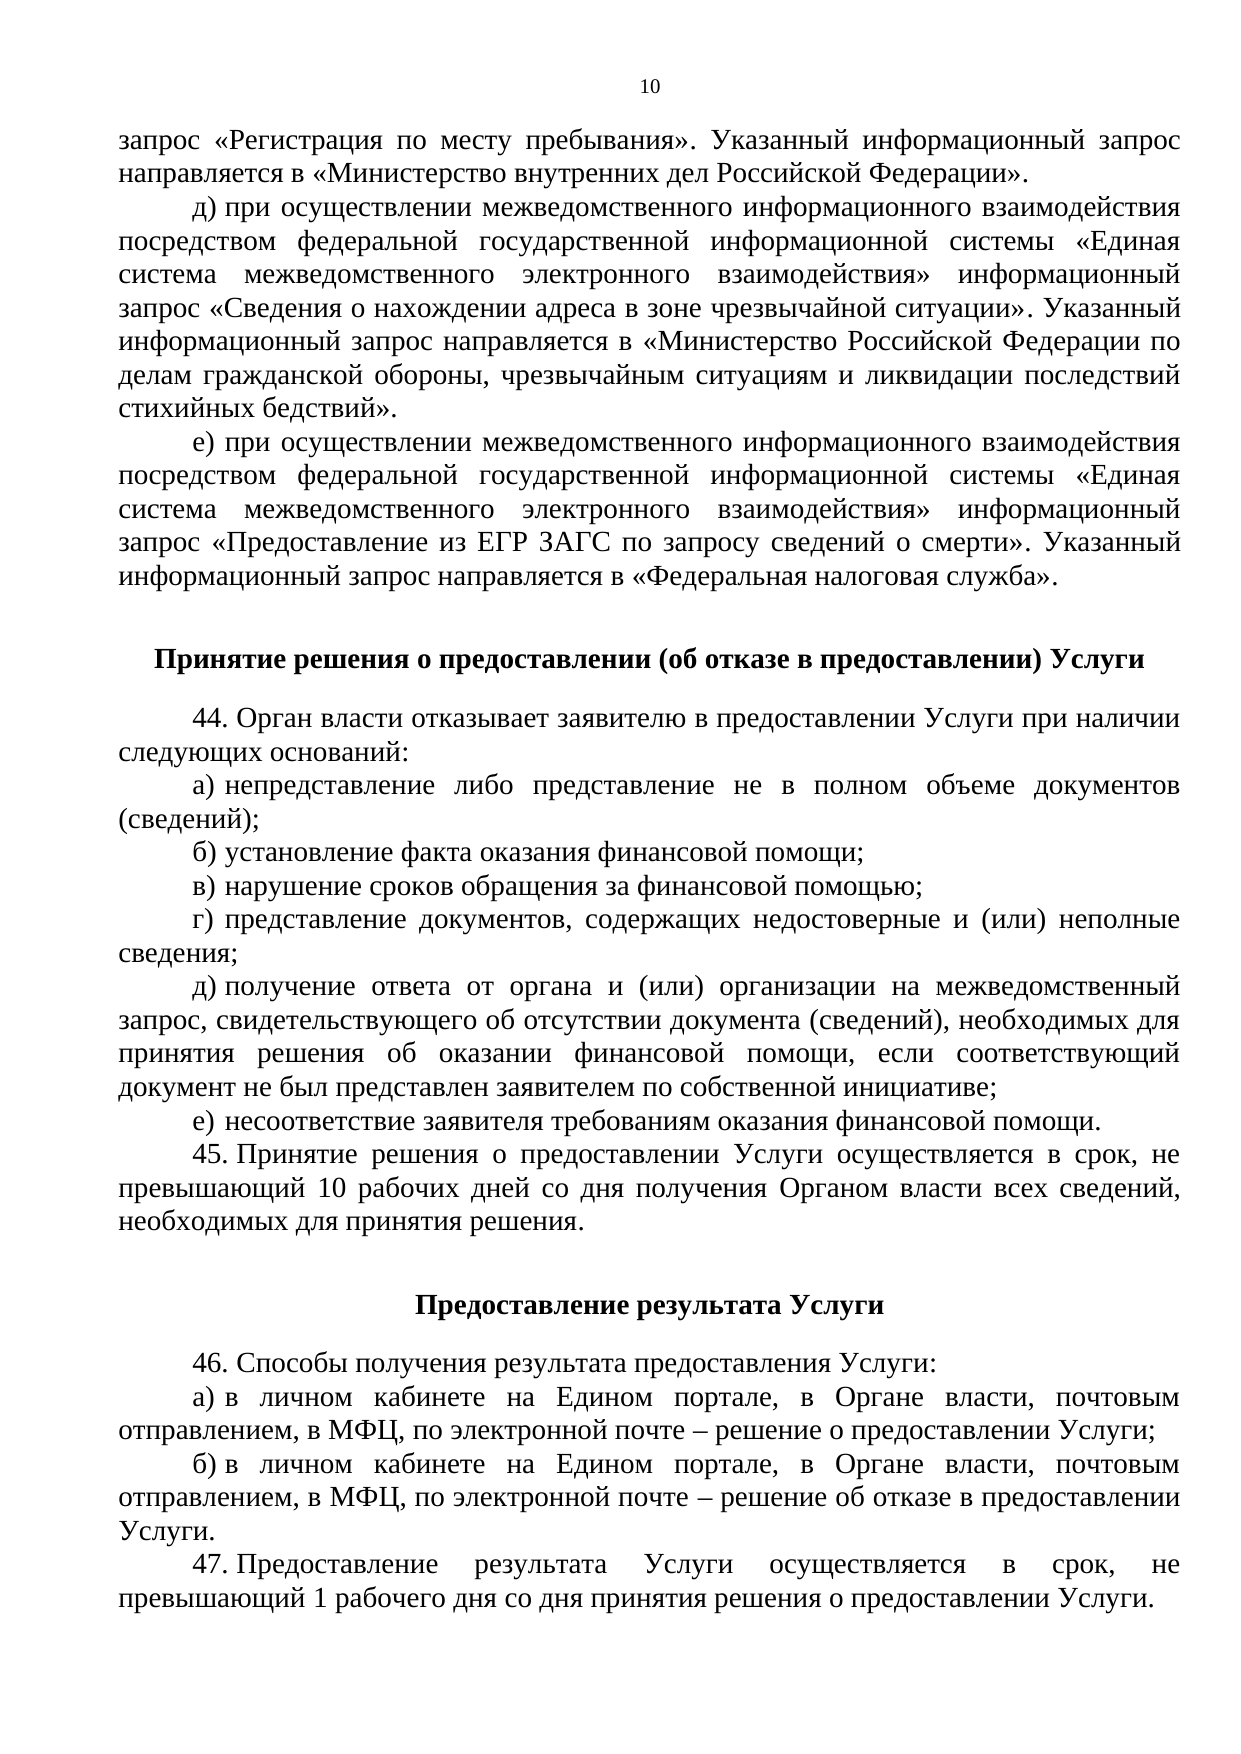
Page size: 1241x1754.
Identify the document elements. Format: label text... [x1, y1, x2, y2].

text Предоставление результата Услуги [118, 1287, 1181, 1320]
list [118, 122, 1181, 189]
list Способы получения результата предоставления Услуги: [118, 1345, 1181, 1379]
list установление факта оказания финансовой помощи; [118, 834, 1181, 868]
list в личном кабинете на Едином портале, в Органе власти, почтовым отправлением, в МФЦ, по электронной почте – решение об отказе в предоставлении Услуги. [118, 1446, 1181, 1547]
list при осуществлении межведомственного информационного взаимодействия посредством федеральной государственной информационной системы «Единая система межведомственного электронного взаимодействия» информационный запрос «Сведения о нахождении адреса в зоне чрезвычайной ситуации». Указанный информационный запрос направляется в «Министерство Российской Федерации по делам гражданской обороны, чрезвычайным ситуациям и ликвидации последствий стихийных бедствий». [118, 189, 1181, 424]
list Предоставление результата Услуги осуществляется в срок, не превышающий 1 рабочего дня со дня принятия решения о предоставлении Услуги. [118, 1547, 1181, 1614]
list непредставление либо представление не в полном объеме документов (сведений); [118, 767, 1181, 834]
list Орган власти отказывает заявителю в предоставлении Услуги при наличии следующих оснований: [118, 700, 1181, 767]
list нарушение сроков обращения за финансовой помощью; [118, 868, 1181, 901]
list в личном кабинете на Едином портале, в Органе власти, почтовым отправлением, в МФЦ, по электронной почте – решение о предоставлении Услуги; [118, 1379, 1181, 1446]
list Принятие решения о предоставлении Услуги осуществляется в срок, не превышающий 10 рабочих дней со дня получения Органом власти всех сведений, необходимых для принятия решения. [118, 1136, 1181, 1237]
text Принятие решения о предоставлении (об отказе в предоставлении) Услуги [118, 642, 1181, 675]
list представление документов, содержащих недостоверные и (или) неполные сведения; [118, 901, 1181, 968]
list при осуществлении межведомственного информационного взаимодействия посредством федеральной государственной информационной системы «Единая система межведомственного электронного взаимодействия» информационный запрос «Предоставление из ЕГР ЗАГС по запросу сведений о смерти». Указанный информационный запрос направляется в «Федеральная налоговая служба». [118, 424, 1181, 592]
list несоответствие заявителя требованиям оказания финансовой помощи. [118, 1103, 1181, 1136]
list получение ответа от органа и (или) организации на межведомственный запрос, свидетельствующего об отсутствии документа (сведений), необходимых для принятия решения об оказании финансовой помощи, если соответствующий документ не был представлен заявителем по собственной инициативе; [118, 968, 1181, 1103]
